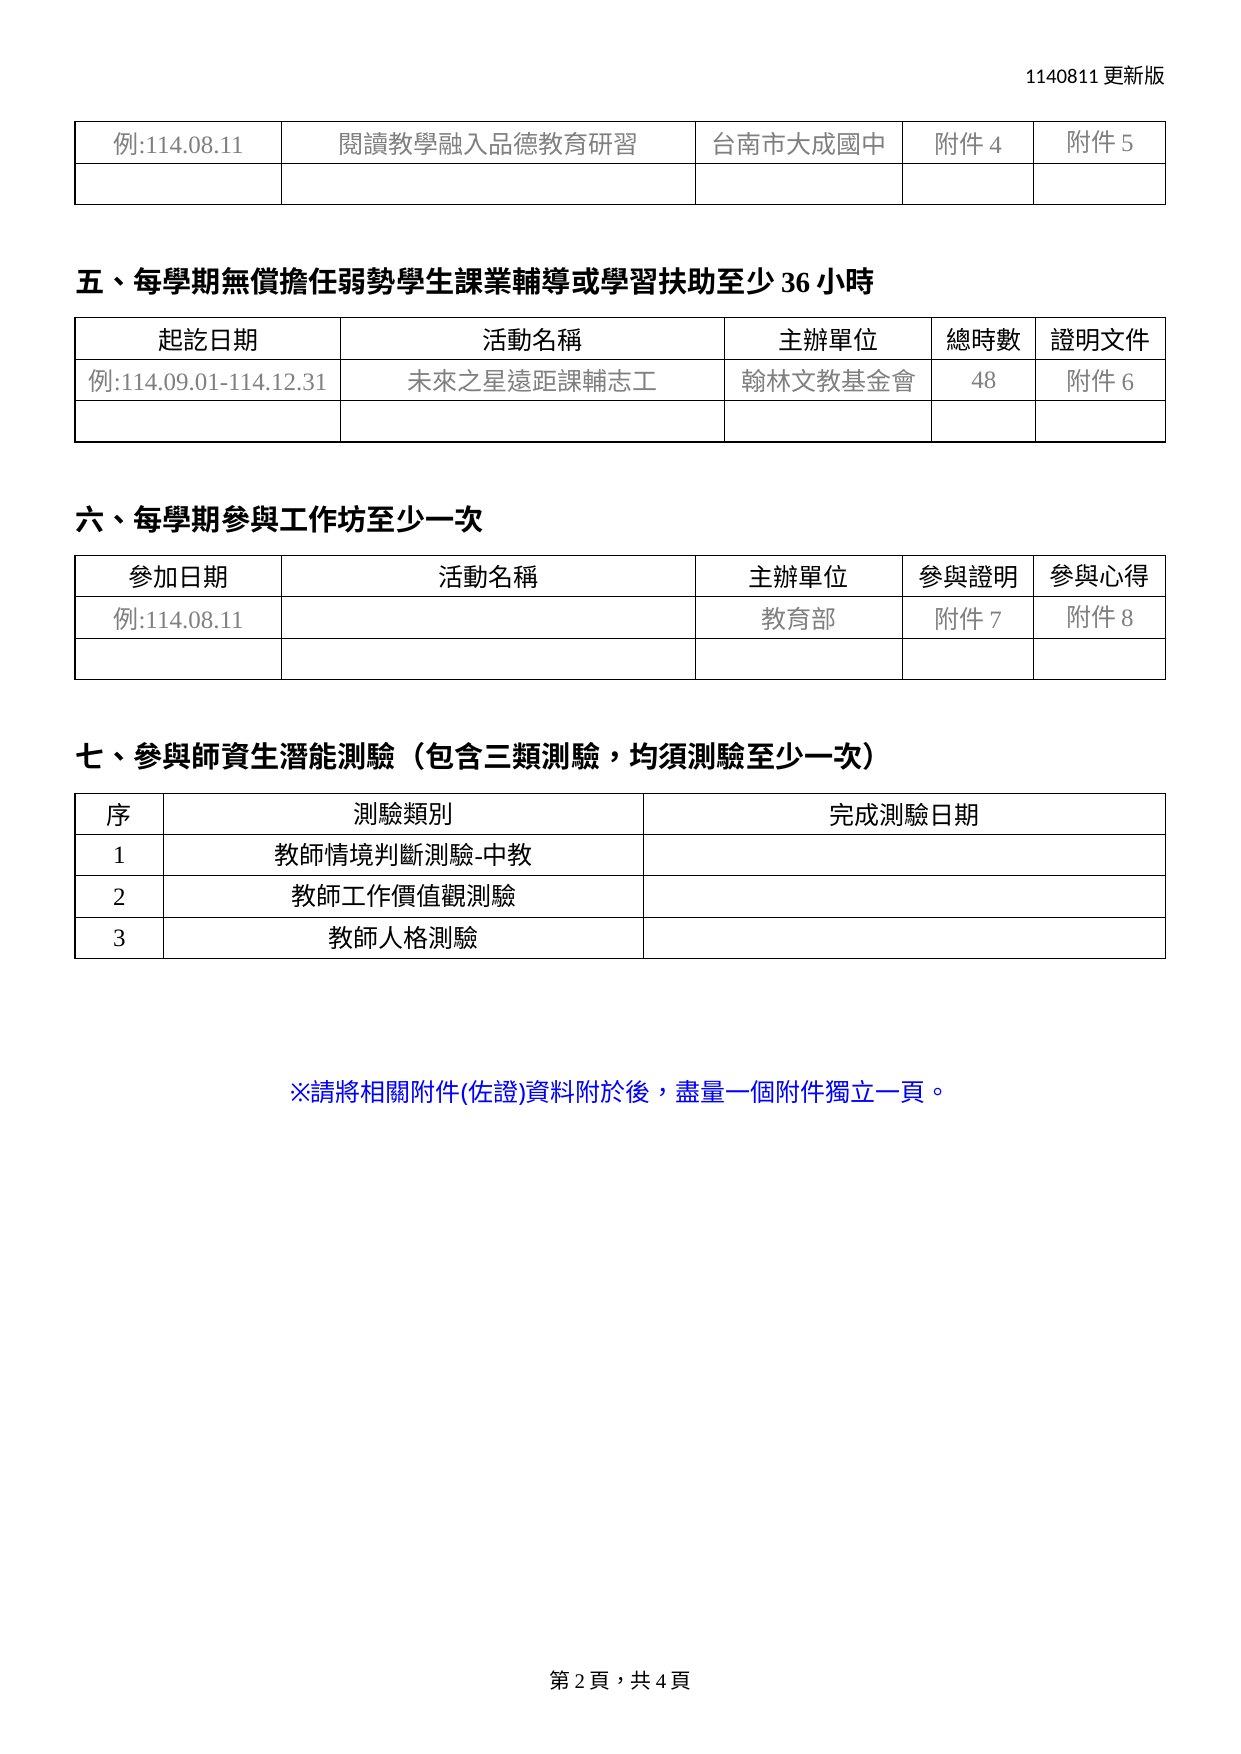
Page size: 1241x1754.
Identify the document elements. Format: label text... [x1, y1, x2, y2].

table_cell [644, 835, 1165, 875]
table_header 參加日期 [76, 556, 281, 596]
table_cell 台南市大成國中 [696, 122, 902, 162]
table_cell 例:114.09.01-114.12.31 [76, 360, 340, 400]
table_cell [341, 401, 724, 441]
table_header 活動名稱 [282, 556, 695, 596]
table_cell 閱讀教學融入品德教育研習 [282, 122, 695, 162]
table_cell 1 [76, 835, 163, 875]
table_header 測驗類別 [164, 794, 643, 834]
text ※請將相關附件(佐證)資料附於後，盡量一個附件獨立一頁。 [75, 1071, 1165, 1109]
table_header 序 [76, 794, 163, 834]
table_cell 附件8 [1034, 597, 1165, 638]
table_cell [76, 639, 281, 679]
text 七、參與師資生潛能測驗（包含三類測驗，均須測驗至少一次） [75, 717, 1165, 792]
table_header 證明文件 [1036, 318, 1165, 359]
table_cell [696, 639, 902, 679]
table_cell [282, 164, 695, 204]
table_header 主辦單位 [696, 556, 902, 596]
table_cell 3 [76, 918, 163, 958]
table_cell [1034, 639, 1165, 679]
table_cell 例:114.08.11 [76, 597, 281, 638]
table_header 主辦單位 [725, 318, 931, 359]
table_cell [76, 401, 340, 441]
table_cell 教師工作價值觀測驗 [164, 876, 643, 917]
table_cell 未來之星遠距課輔志工 [341, 360, 724, 400]
table_cell 48 [932, 360, 1035, 400]
table_header 參與證明 [903, 556, 1033, 596]
table_cell [76, 164, 281, 204]
table_cell [696, 164, 902, 204]
table_cell [903, 639, 1033, 679]
table_cell [282, 597, 695, 638]
table_cell 教師人格測驗 [164, 918, 643, 958]
table_cell 翰林文教基金會 [725, 360, 931, 400]
table_cell 教育部 [696, 597, 902, 638]
table_cell [282, 639, 695, 679]
table_cell 附件4 [903, 122, 1033, 162]
table_header 起訖日期 [76, 318, 340, 359]
table_cell [644, 918, 1165, 958]
table_cell 附件7 [903, 597, 1033, 638]
table_header 活動名稱 [341, 318, 724, 359]
table_cell 附件5 [1034, 122, 1165, 162]
table_cell [644, 876, 1165, 917]
table_cell [1036, 401, 1165, 441]
text 五、每學期無償擔任弱勢學生課業輔導或學習扶助至少36小時 [75, 242, 1165, 317]
table_header 總時數 [932, 318, 1035, 359]
table_cell 教師情境判斷測驗-中教 [164, 835, 643, 875]
table_cell [725, 401, 931, 441]
table_header 完成測驗日期 [644, 794, 1165, 834]
table_header 參與心得 [1034, 556, 1165, 596]
table_cell 2 [76, 876, 163, 917]
table_cell [903, 164, 1033, 204]
text 六、每學期參與工作坊至少一次 [75, 480, 1165, 555]
table_cell [1034, 164, 1165, 204]
table_cell 附件6 [1036, 360, 1165, 400]
table_cell 例:114.08.11 [76, 122, 281, 162]
table_cell [932, 401, 1035, 441]
